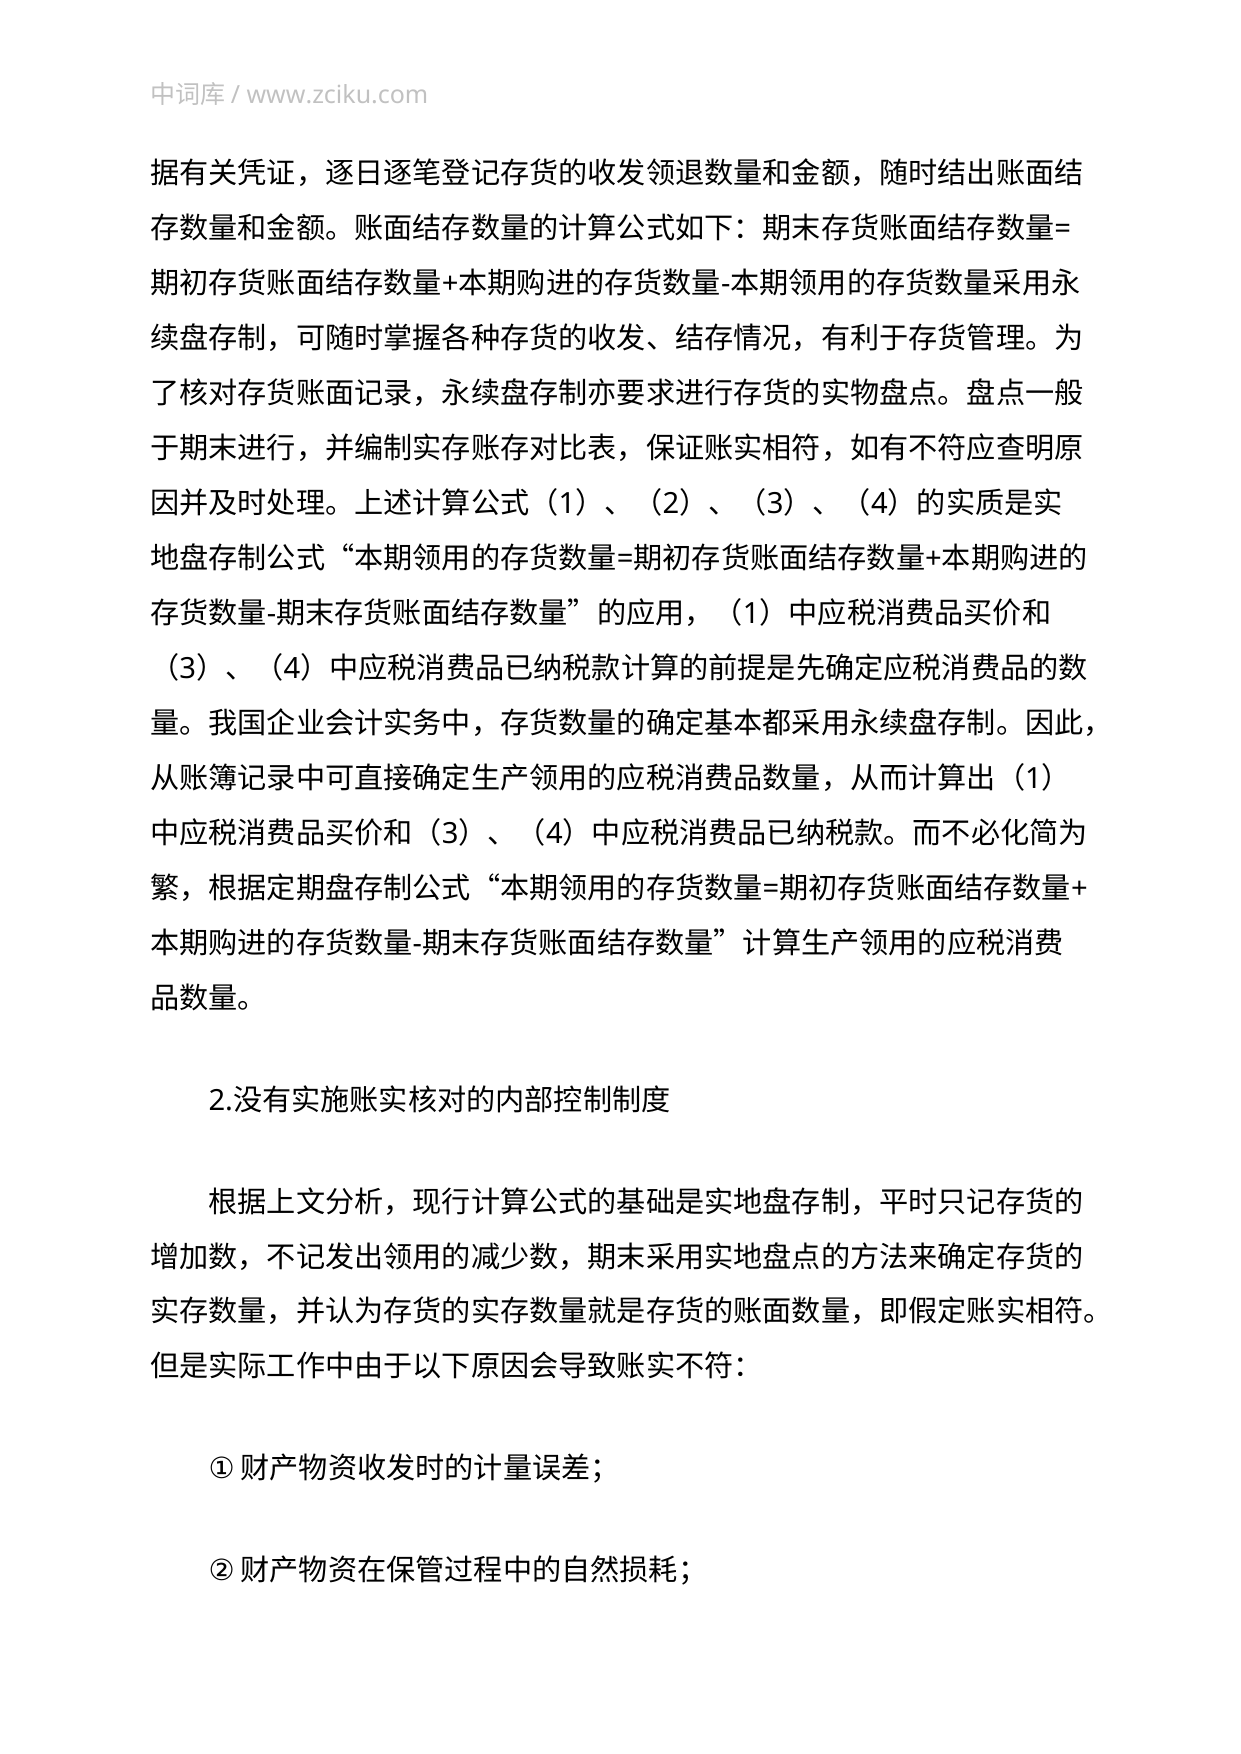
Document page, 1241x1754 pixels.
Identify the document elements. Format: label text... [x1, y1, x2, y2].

text ①财产物资收发时的计量误差； [150, 1445, 1090, 1487]
text 2.没有实施账实核对的内部控制制度 [150, 1076, 1090, 1119]
text 根据上文分析，现行计算公式的基础是实地盘存制，平时只记存货的增加数，不记发出领用的减少数，期末采用实地盘点的方法来确定存货的实存数量，并认为存货的实存数量就是存货的账面数量，即假定账实相符。但是实际工作中由于以下原因会导致账实不符： [150, 1178, 1090, 1385]
text ②财产物资在保管过程中的自然损耗； [150, 1547, 1090, 1589]
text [150, 150, 1090, 1017]
